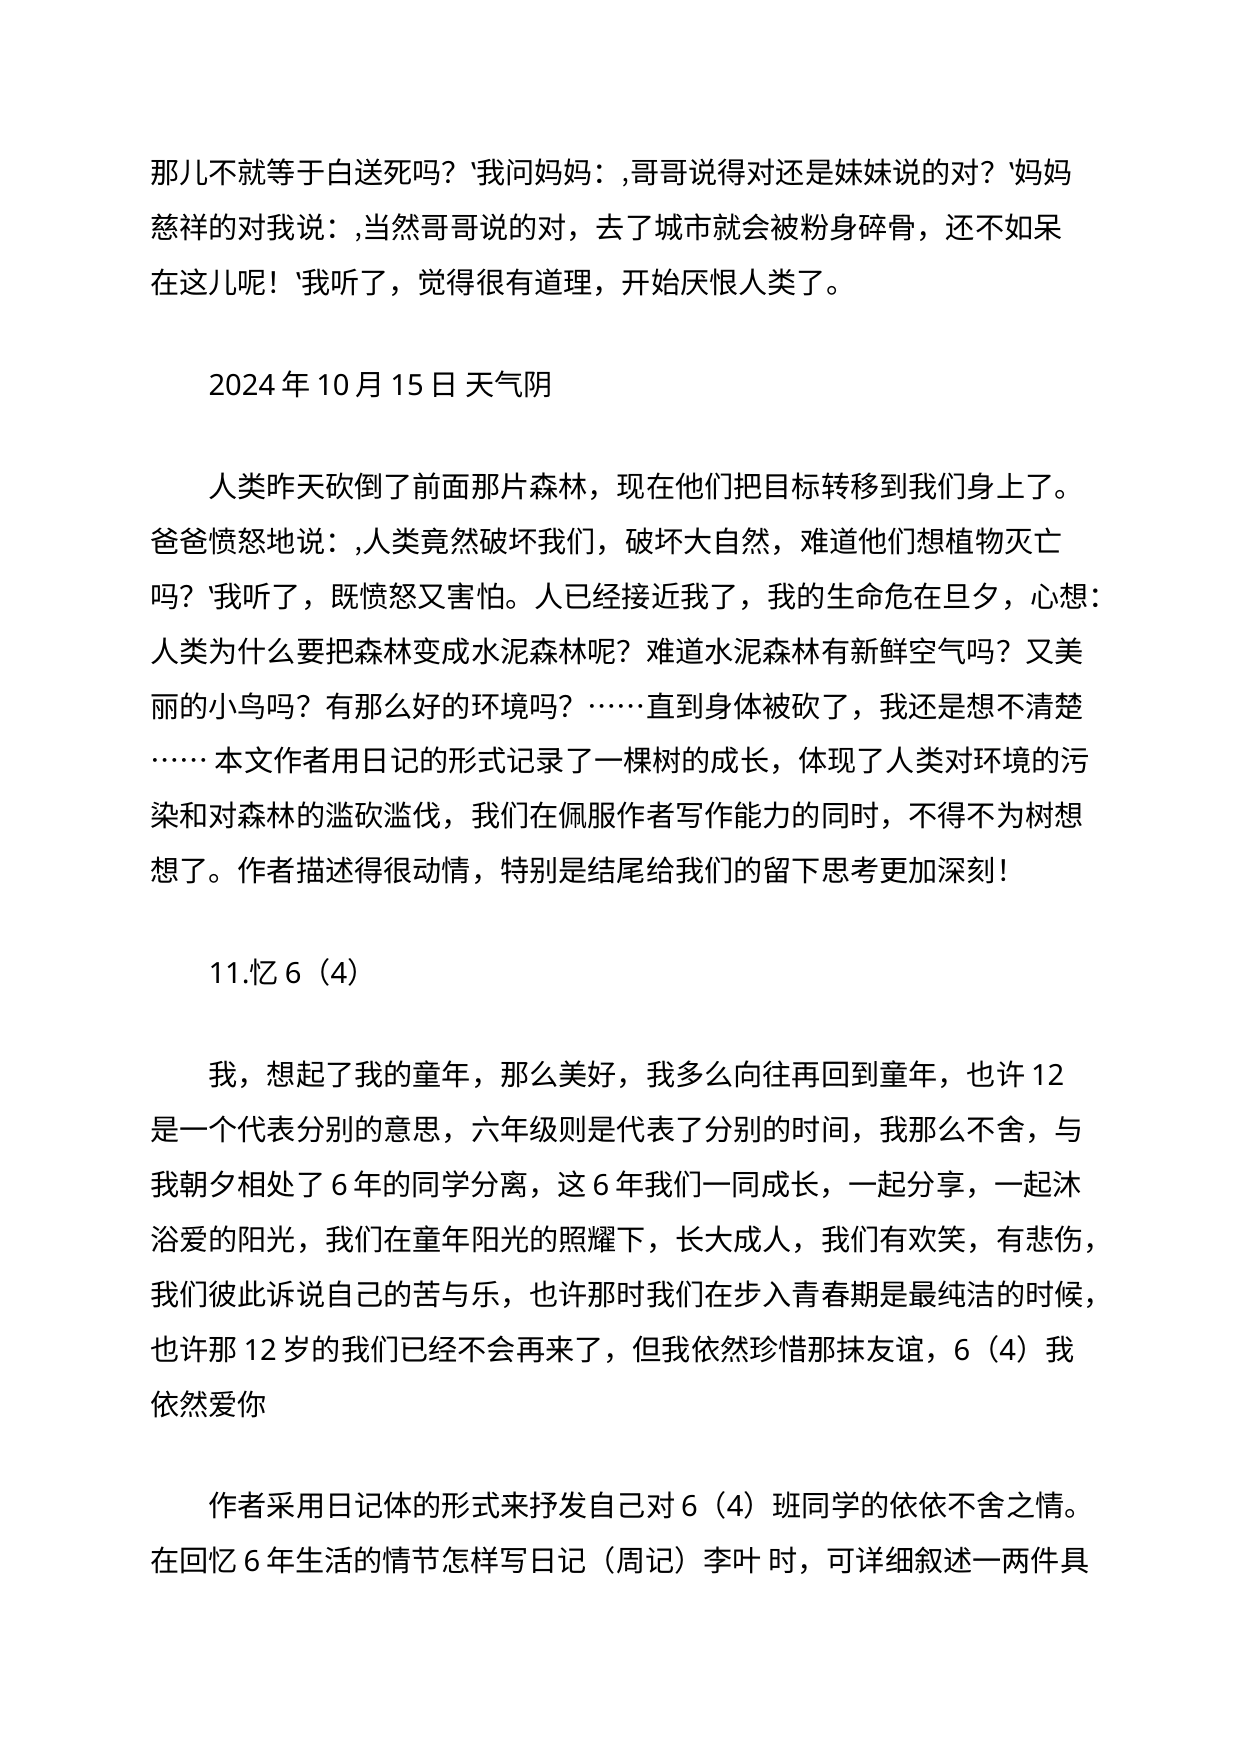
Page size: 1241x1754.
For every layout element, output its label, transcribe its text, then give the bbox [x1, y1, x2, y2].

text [150, 150, 1090, 302]
text 11.忆6（4） [150, 949, 1090, 992]
text 2024年10月15日 天气阴 [150, 362, 1090, 404]
text 人类昨天砍倒了前面那片森林，现在他们把目标转移到我们身上了。爸爸愤怒地说：‚人类竟然破坏我们，破坏大自然，难道他们想植物灭亡吗？‛我听了，既愤怒又害怕。人已经接近我了，我的生命危在旦夕，心想：人类为什么要把森林变成水泥森林呢？难道水泥森林有新鲜空气吗？又美丽的小鸟吗？有那么好的环境吗？……直到身体被砍了，我还是想不清楚…… 本文作者用日记的形式记录了一棵树的成长，体现了人类对环境的污染和对森林的滥砍滥伐，我们在佩服作者写作能力的同时，不得不为树想想了。作者描述得很动情，特别是结尾给我们的留下思考更加深刻！ [150, 463, 1090, 890]
text 我，想起了我的童年，那么美好，我多么向往再回到童年，也许12是一个代表分别的意思，六年级则是代表了分别的时间，我那么不舍，与我朝夕相处了6年的同学分离，这6年我们一同成长，一起分享，一起沐浴爱的阳光，我们在童年阳光的照耀下，长大成人，我们有欢笑，有悲伤，我们彼此诉说自己的苦与乐，也许那时我们在步入青春期是最纯洁的时候，也许那12岁的我们已经不会再来了，但我依然珍惜那抹友谊，6（4）我依然爱你 [150, 1052, 1090, 1423]
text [150, 1483, 1090, 1580]
